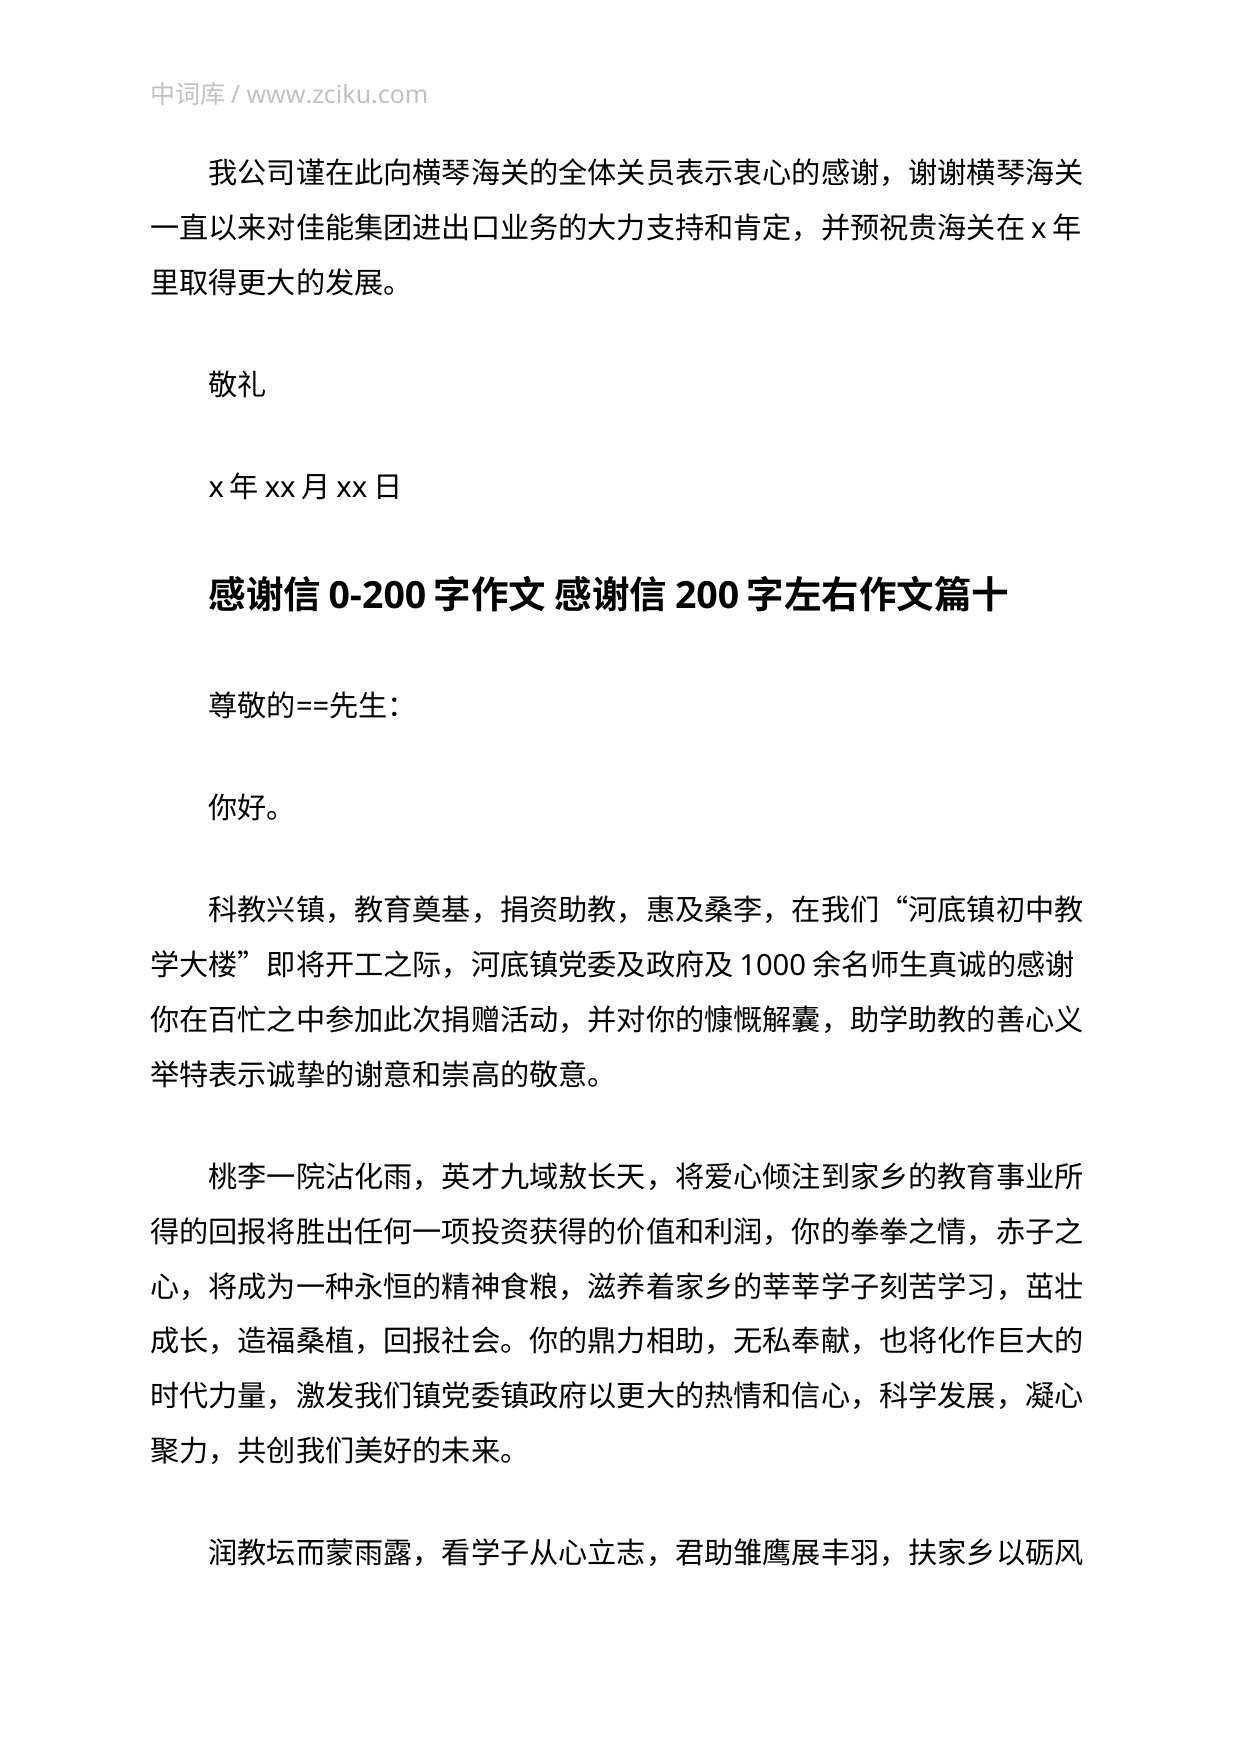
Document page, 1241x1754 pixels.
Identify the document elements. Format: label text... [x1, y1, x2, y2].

text 尊敬的==先生： [150, 683, 1090, 725]
text 科教兴镇，教育奠基，捐资助教，惠及桑李，在我们“河底镇初中教学大楼”即将开工之际，河底镇党委及政府及1000余名师生真诚的感谢你在百忙之中参加此次捐赠活动，并对你的慷慨解囊，助学助教的善心义举特表示诚挚的谢意和崇高的敬意。 [150, 887, 1090, 1094]
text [150, 1529, 1090, 1572]
text x年xx月xx日 [150, 463, 1090, 506]
text 你好。 [150, 785, 1090, 827]
text 桃李一院沾化雨，英才九域敖长天，将爱心倾注到家乡的教育事业所得的回报将胜出任何一项投资获得的价值和利润，你的拳拳之情，赤子之心，将成为一种永恒的精神食粮，滋养着家乡的莘莘学子刻苦学习，茁壮成长，造福桑植，回报社会。你的鼎力相助，无私奉献，也将化作巨大的时代力量，激发我们镇党委镇政府以更大的热情和信心，科学发展，凝心聚力，共创我们美好的未来。 [150, 1153, 1090, 1470]
text 我公司谨在此向横琴海关的全体关员表示衷心的感谢，谢谢横琴海关一直以来对佳能集团进出口业务的大力支持和肯定，并预祝贵海关在x年里取得更大的发展。 [150, 150, 1090, 302]
text 感谢信0-200字作文 感谢信200字左右作文篇十 [150, 565, 1090, 620]
text 敬礼 [150, 362, 1090, 404]
